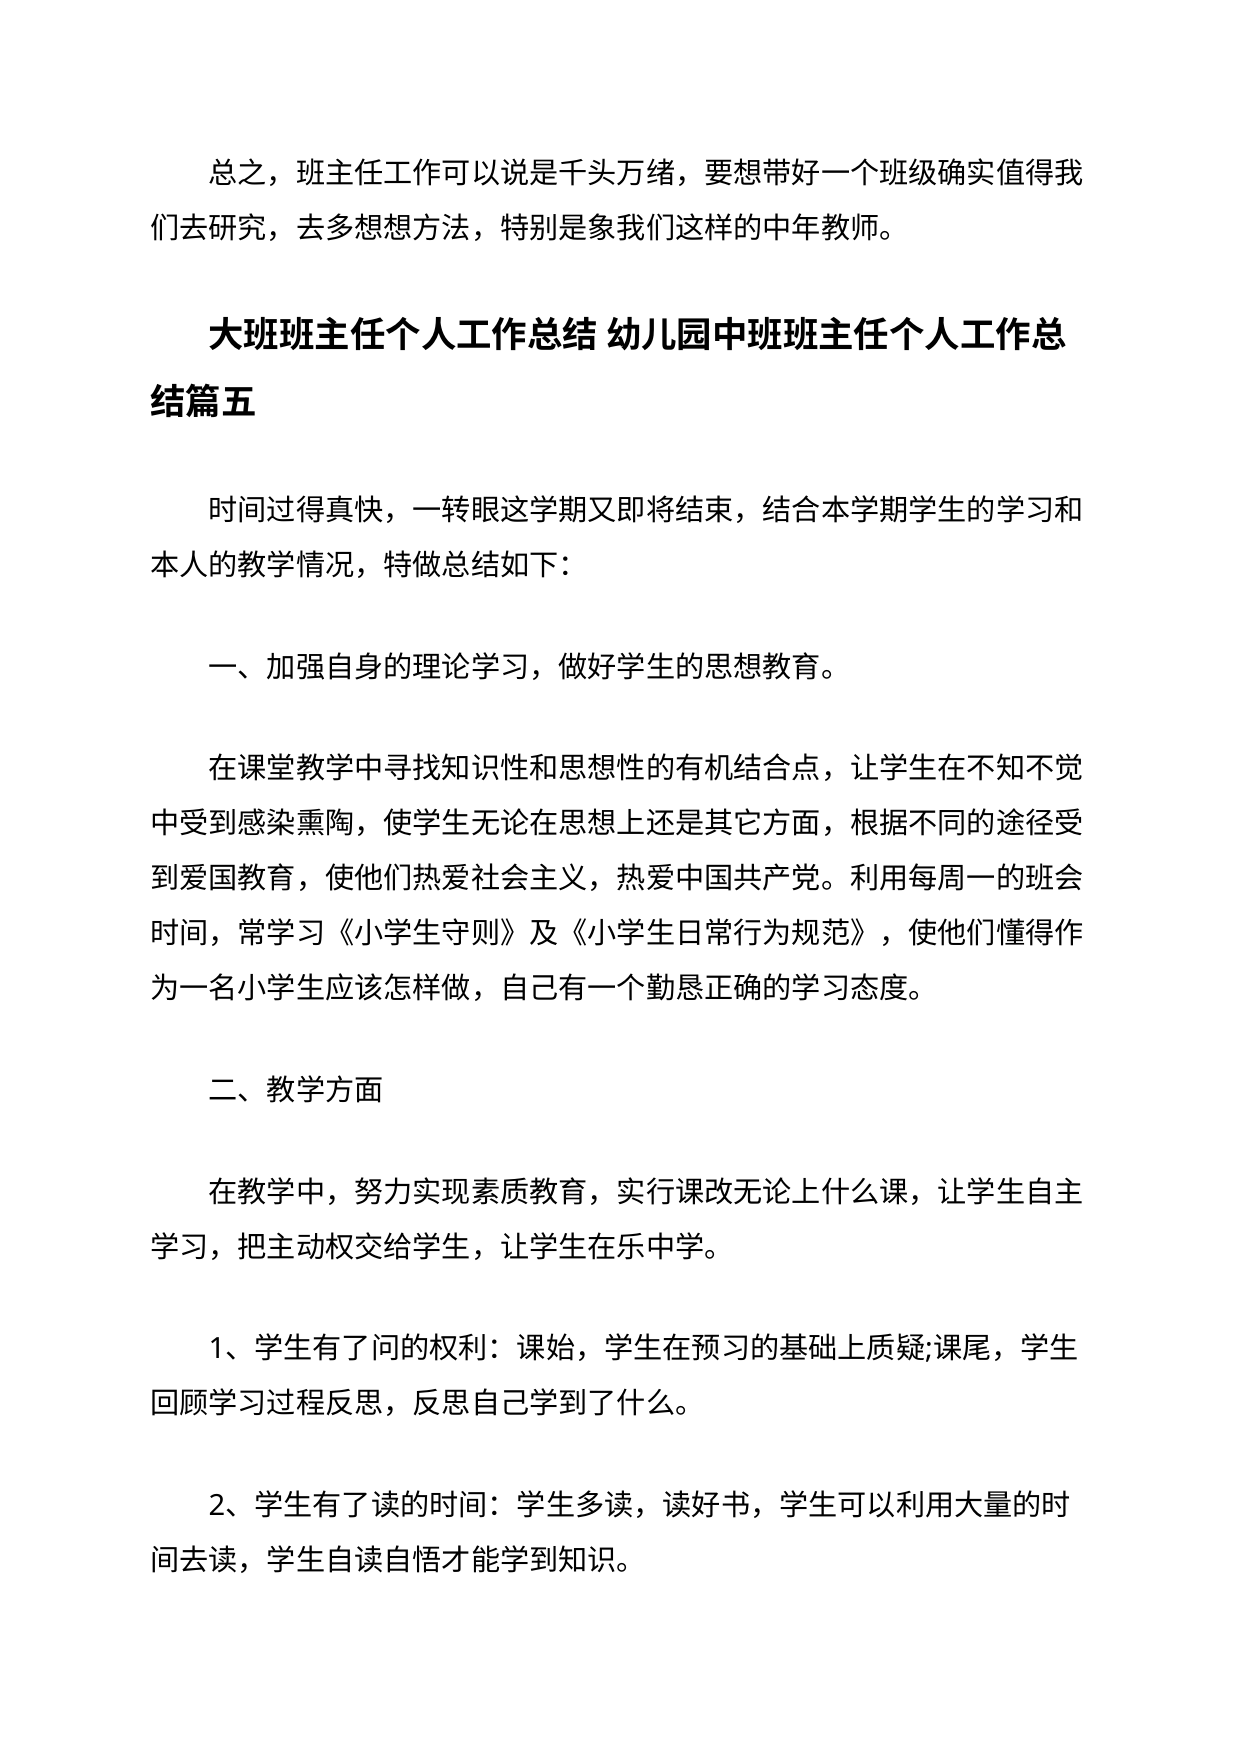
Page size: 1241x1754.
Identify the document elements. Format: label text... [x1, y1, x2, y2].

text 时间过得真快，一转眼这学期又即将结束，结合本学期学生的学习和本人的教学情况，特做总结如下： [150, 487, 1090, 584]
text 总之，班主任工作可以说是千头万绪，要想带好一个班级确实值得我们去研究，去多想想方法，特别是象我们这样的中年教师。 [150, 150, 1090, 247]
text 2、学生有了读的时间：学生多读，读好书，学生可以利用大量的时间去读，学生自读自悟才能学到知识。 [150, 1482, 1090, 1579]
text 在课堂教学中寻找知识性和思想性的有机结合点，让学生在不知不觉中受到感染熏陶，使学生无论在思想上还是其它方面，根据不同的途径受到爱国教育，使他们热爱社会主义，热爱中国共产党。利用每周一的班会时间，常学习《小学生守则》及《小学生日常行为规范》，使他们懂得作为一名小学生应该怎样做，自己有一个勤恳正确的学习态度。 [150, 745, 1090, 1007]
text 在教学中，努力实现素质教育，实行课改无论上什么课，让学生自主学习，把主动权交给学生，让学生在乐中学。 [150, 1168, 1090, 1265]
text 大班班主任个人工作总结 幼儿园中班班主任个人工作总结篇五 [150, 307, 1090, 424]
text 一、加强自身的理论学习，做好学生的思想教育。 [150, 643, 1090, 686]
text 二、教学方面 [150, 1066, 1090, 1109]
text 1、学生有了问的权利：课始，学生在预习的基础上质疑;课尾，学生回顾学习过程反思，反思自己学到了什么。 [150, 1325, 1090, 1422]
